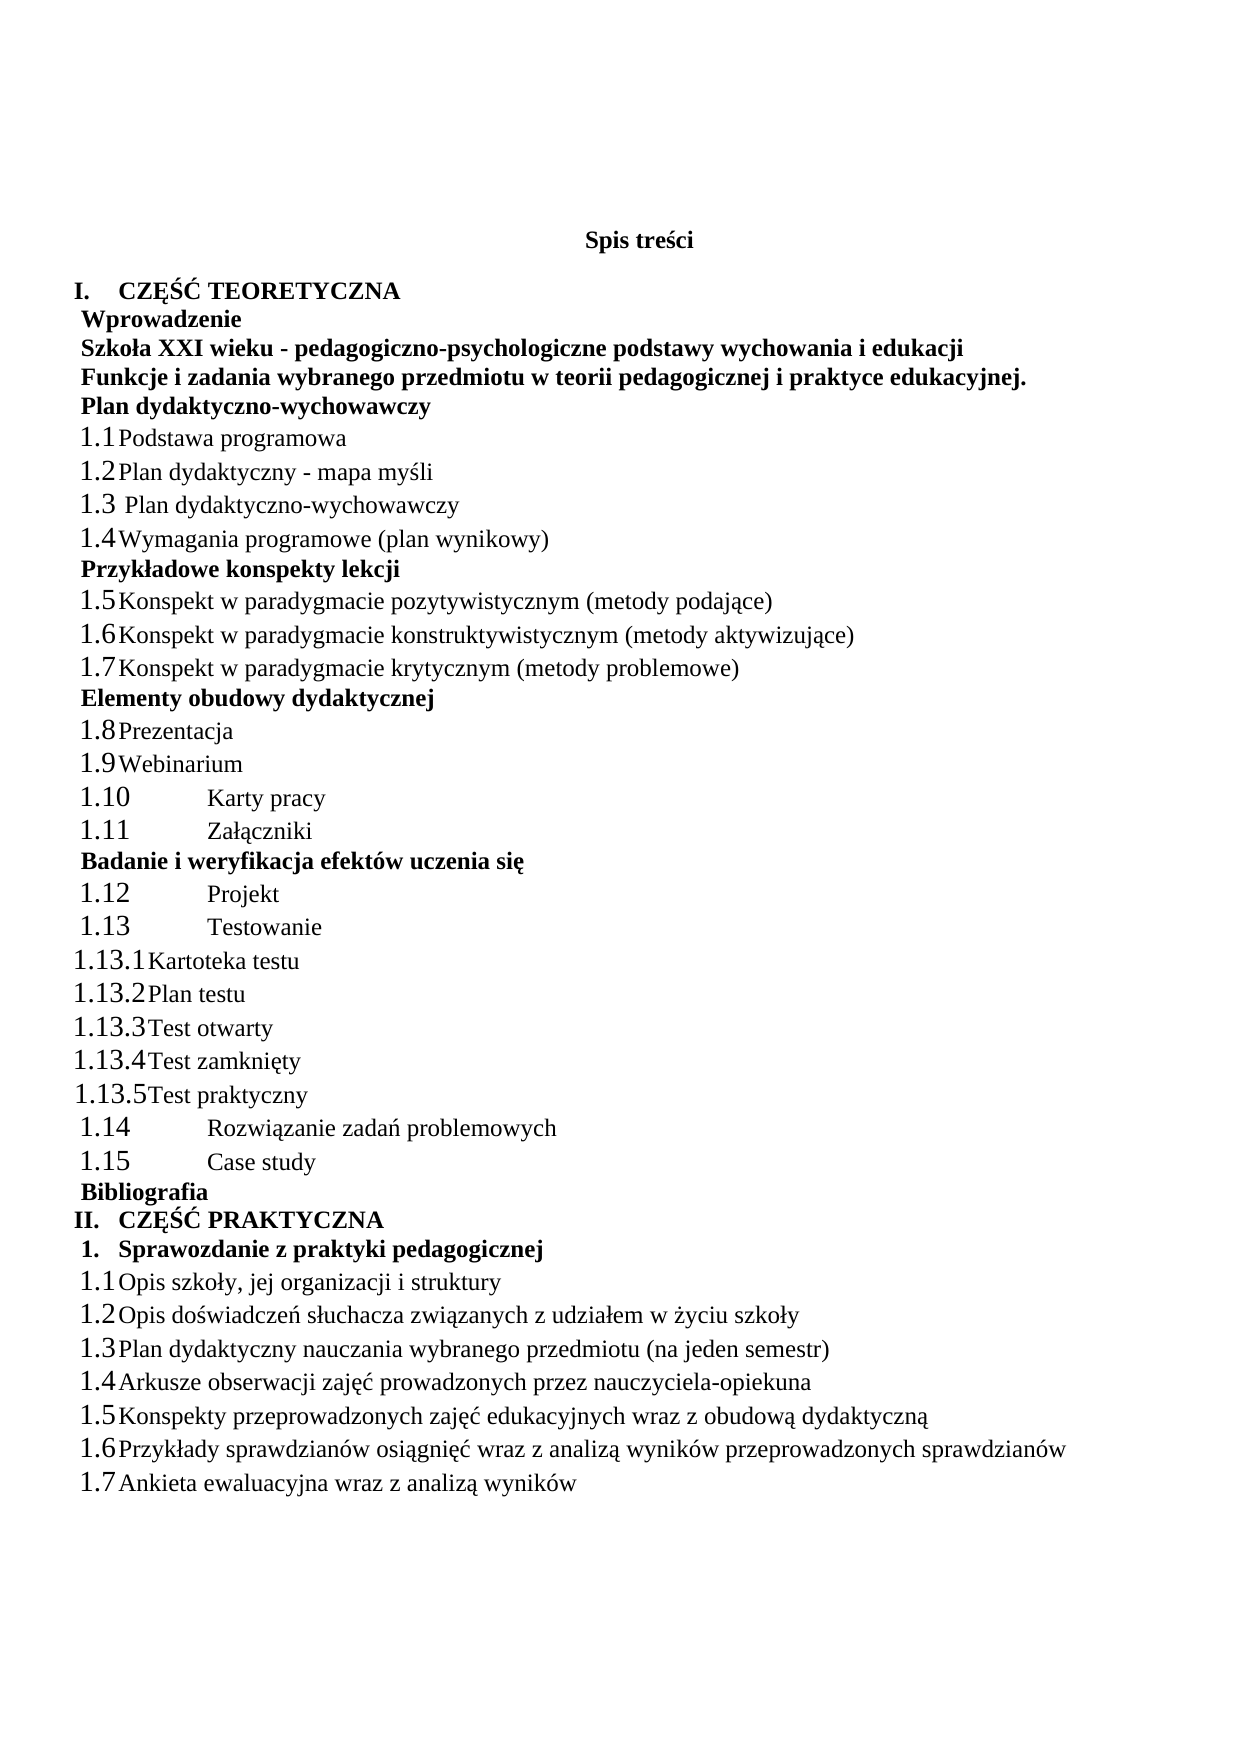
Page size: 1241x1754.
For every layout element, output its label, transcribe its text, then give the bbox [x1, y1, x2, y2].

text Funkcje i zadania wybranego przedmiotu w teorii pedagogicznej i praktyce edukacyjnej. [81, 362, 1167, 391]
list Ankieta ewaluacyjna wraz z analizą wyników [79, 1464, 1167, 1498]
list Prezentacja [79, 712, 1167, 745]
text Wprowadzenie [81, 304, 1167, 333]
list Załączniki [79, 812, 1167, 846]
text Bibliografia [81, 1177, 1167, 1205]
list Opis doświadczeń słuchacza związanych z udziałem w życiu szkoły [79, 1296, 1167, 1330]
list Kartoteka testu [73, 942, 1167, 975]
list Arkusze obserwacji zajęć prowadzonych przez nauczyciela-opiekuna [79, 1363, 1167, 1397]
list Konspekt w paradygmacie pozytywistycznym (metody podające) [79, 582, 1167, 616]
list Podstawa programowa [79, 419, 1167, 453]
list Karty pracy [79, 779, 1167, 812]
list Przykłady sprawdzianów osiągnięć wraz z analizą wyników przeprowadzonych sprawdzianów [79, 1431, 1167, 1464]
text Elementy obudowy dydaktycznej [81, 683, 1167, 712]
list CZĘŚĆ TEORETYCZNA [74, 276, 1167, 304]
list Testowanie [79, 908, 1167, 942]
list CZĘŚĆ PRAKTYCZNA [74, 1205, 1167, 1234]
list Konspekty przeprowadzonych zajęć edukacyjnych wraz z obudową dydaktyczną [79, 1397, 1167, 1431]
list Plan dydaktyczny nauczania wybranego przedmiotu (na jeden semestr) [79, 1330, 1167, 1363]
text Plan dydaktyczno-wychowawczy [81, 391, 1167, 419]
list Case study [79, 1143, 1167, 1177]
list Sprawozdanie z praktyki pedagogicznej [81, 1234, 1167, 1263]
text Szkoła XXI wieku - pedagogiczno-psychologiczne podstawy wychowania i edukacji [81, 333, 1167, 362]
list Test praktyczny [74, 1076, 1167, 1109]
list Test otwarty [73, 1009, 1167, 1042]
list Test zamknięty [73, 1042, 1167, 1076]
list Konspekt w paradygmacie konstruktywistycznym (metody aktywizujące) [79, 616, 1167, 649]
list Plan dydaktyczno-wychowawczy [79, 487, 1167, 520]
text Spis treści [118, 226, 1167, 254]
text Przykładowe konspekty lekcji [81, 554, 1167, 582]
list Rozwiązanie zadań problemowych [79, 1109, 1167, 1143]
list Projekt [79, 875, 1167, 908]
text Badanie i weryfikacja efektów uczenia się [81, 846, 1167, 875]
list Webinarium [79, 745, 1167, 779]
list Plan dydaktyczny - mapa myśli [79, 453, 1167, 487]
list Wymagania programowe (plan wynikowy) [79, 520, 1167, 554]
list Plan testu [73, 975, 1167, 1009]
list Opis szkoły, jej organizacji i struktury [79, 1263, 1167, 1296]
list Konspekt w paradygmacie krytycznym (metody problemowe) [79, 649, 1167, 683]
